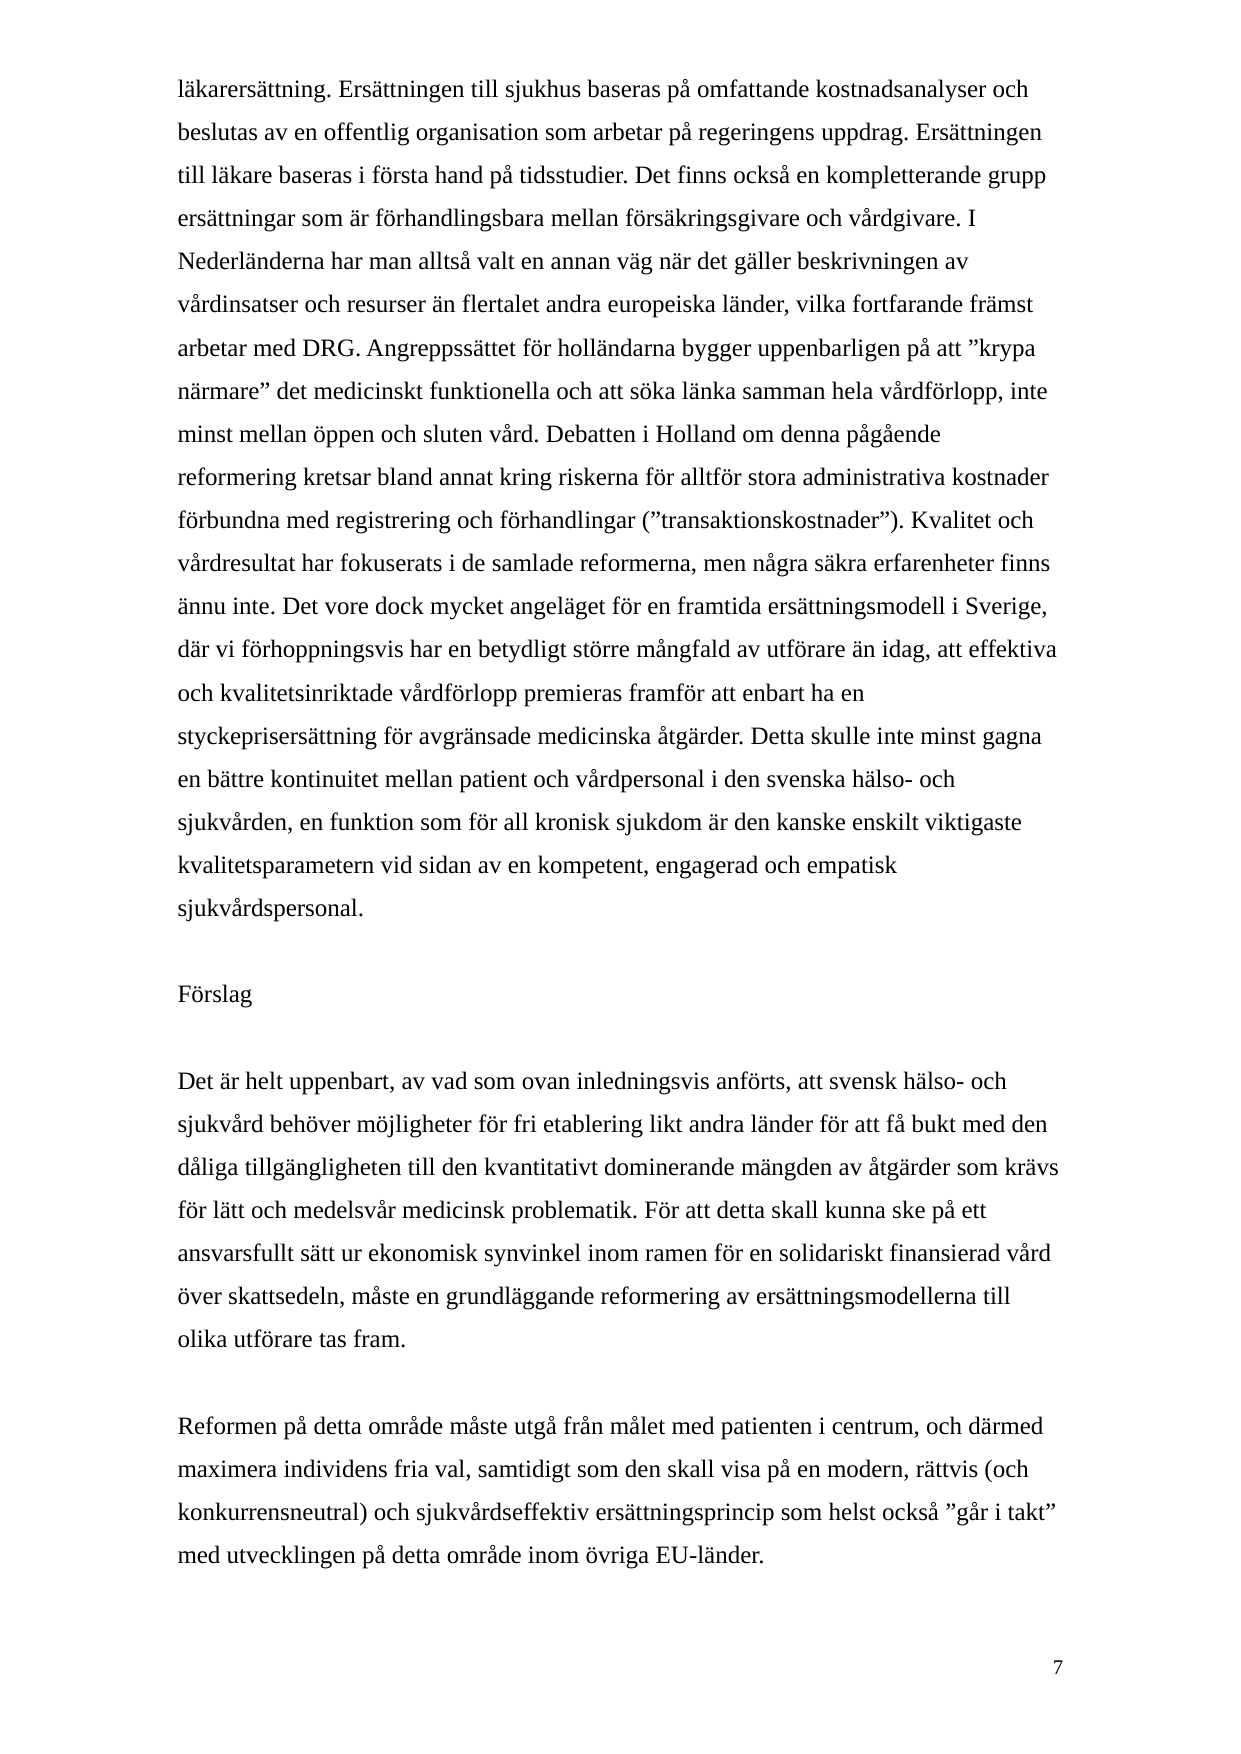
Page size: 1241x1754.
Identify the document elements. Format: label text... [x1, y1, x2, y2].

text Förslag [177, 979, 1063, 1008]
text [177, 74, 1063, 922]
text Reformen på detta område måste utgå från målet med patienten i centrum, och därmed maximera individens fria val, samtidigt som den skall visa på en modern, rättvis (och konkurrensneutral) och sjukvårdseffektiv ersättningsprincip som helst också ”går i takt” med utvecklingen på detta område inom övriga EU-länder. [177, 1411, 1063, 1569]
text Det är helt uppenbart, av vad som ovan inledningsvis anförts, att svensk hälso- och sjukvård behöver möjligheter för fri etablering likt andra länder för att få bukt med den dåliga tillgängligheten till den kvantitativt dominerande mängden av åtgärder som krävs för lätt och medelsvår medicinsk problematik. För att detta skall kunna ske på ett ansvarsfullt sätt ur ekonomisk synvinkel inom ramen för en solidariskt finansierad vård över skattsedeln, måste en grundläggande reformering av ersättningsmodellerna till olika utförare tas fram. [177, 1066, 1063, 1353]
